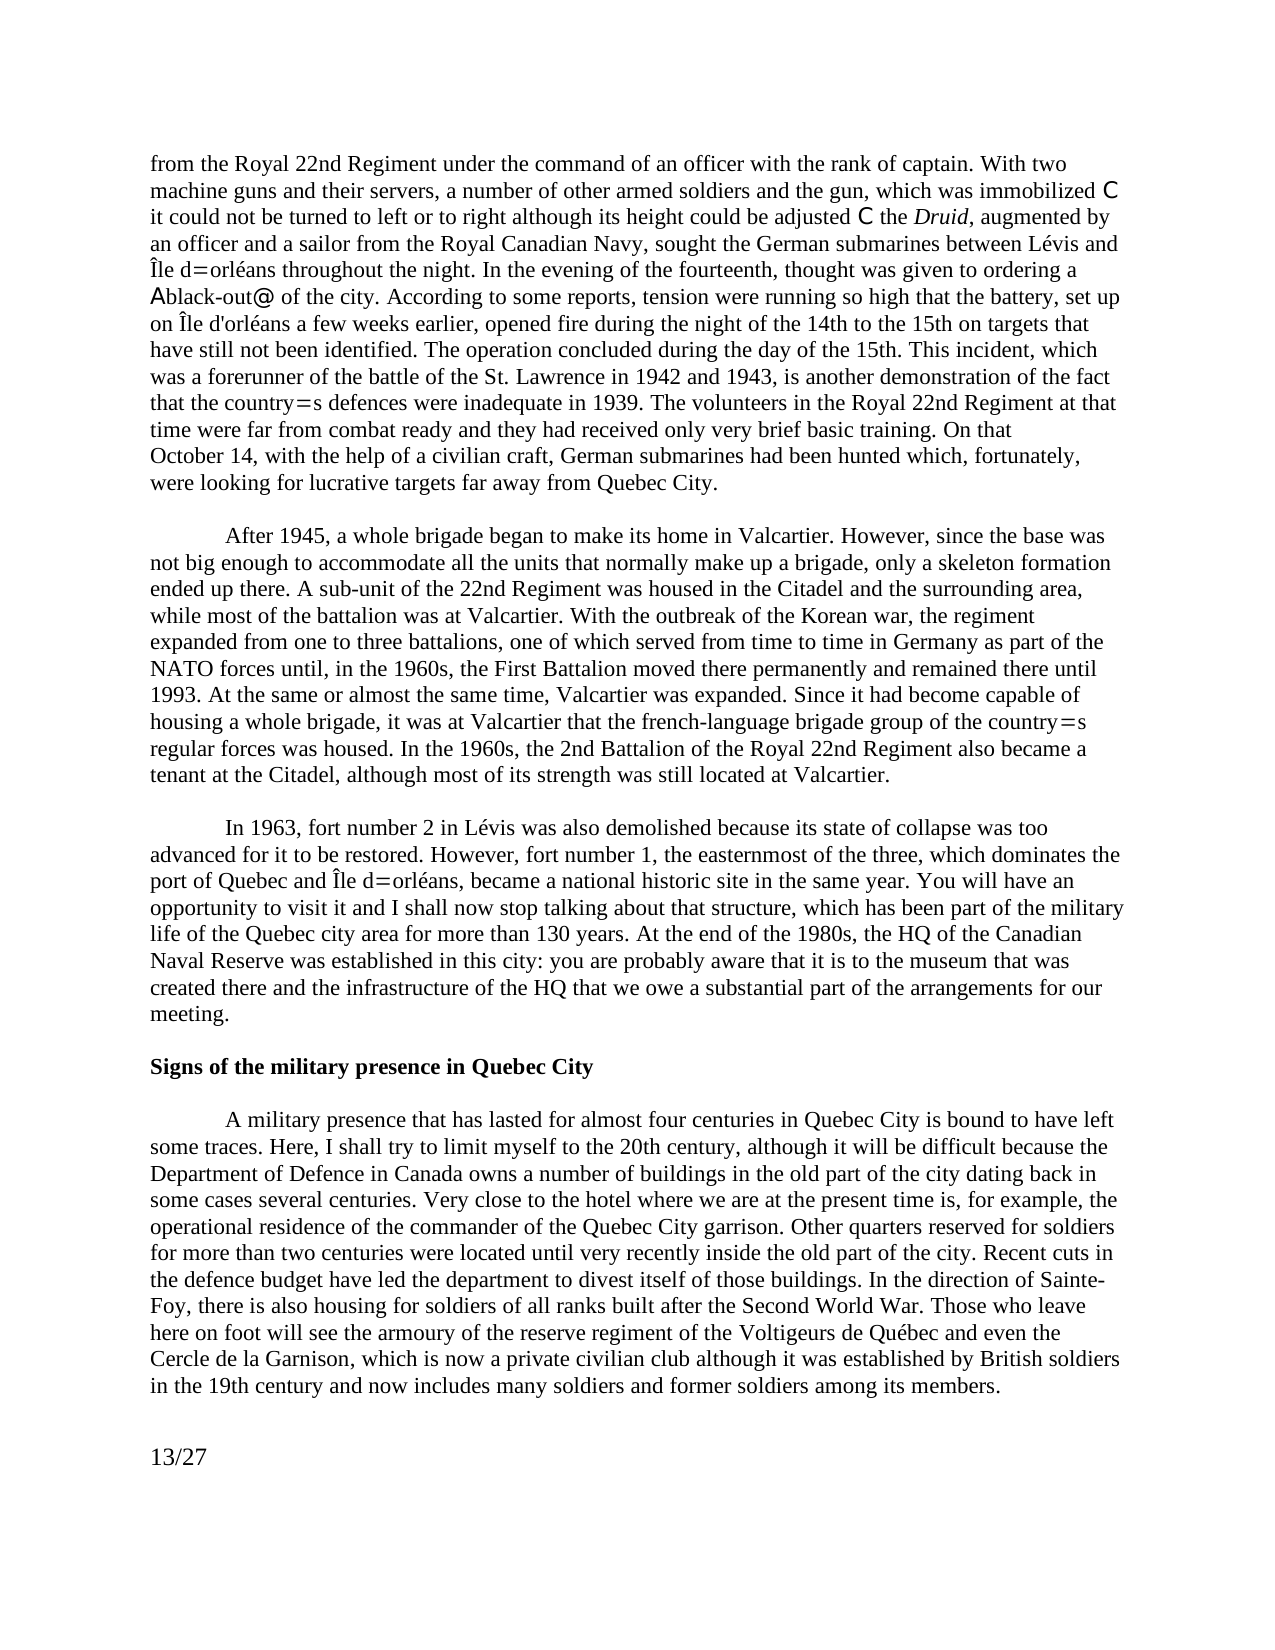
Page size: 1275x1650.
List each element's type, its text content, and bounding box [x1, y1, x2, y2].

text In 1963, fort number 2 in Lévis was also demolished because its state of collapse was too advanced for it to be restored. However, fort number 1, the easternmost of the three, which dominates the port of Quebec and Île dorléans, became a national historic site in the same year. You will have an opportunity to visit it and I shall now stop talking about that structure, which has been part of the military life of the Quebec city area for more than 130 years. At the end of the 1980s, the HQ of the Canadian Naval Reserve was established in this city: you are probably aware that it is to the museum that was created there and the infrastructure of the HQ that we owe a substantial part of the arrangements for our meeting. [150, 814, 1125, 1027]
text A military presence that has lasted for almost four centuries in Quebec City is bound to have left some traces. Here, I shall try to limit myself to the 20th century, although it will be difficult because the Department of Defence in Canada owns a number of buildings in the old part of the city dating back in some cases several centuries. Very close to the hotel where we are at the present time is, for example, the operational residence of the commander of the Quebec City garrison. Other quarters reserved for soldiers for more than two centuries were located until very recently inside the old part of the city. Recent cuts in the defence budget have led the department to divest itself of those buildings. In the direction of Sainte-Foy, there is also housing for soldiers of all ranks built after the Second World War. Those who leave here on foot will see the armoury of the reserve regiment of the Voltigeurs de Québec and even the Cercle de la Garnison, which is now a private civilian club although it was established by British soldiers in the 19th century and now includes many soldiers and former soldiers among its members. [150, 1106, 1125, 1398]
text Signs of the military presence in Quebec City [150, 1053, 1125, 1080]
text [150, 150, 1125, 495]
text After 1945, a whole brigade began to make its home in Valcartier. However, since the base was not big enough to accommodate all the units that normally make up a brigade, only a skeleton formation ended up there. A sub-unit of the 22nd Regiment was housed in the Citadel and the surrounding area, while most of the battalion was at Valcartier. With the outbreak of the Korean war, the regiment expanded from one to three battalions, one of which served from time to time in Germany as part of the NATO forces until, in the 1960s, the First Battalion moved there permanently and remained there until 1993. At the same or almost the same time, Valcartier was expanded. Since it had become capable of housing a whole brigade, it was at Valcartier that the french-language brigade group of the countrys regular forces was housed. In the 1960s, the 2nd Battalion of the Royal 22nd Regiment also became a tenant at the Citadel, although most of its strength was still located at Valcartier. [150, 522, 1125, 787]
